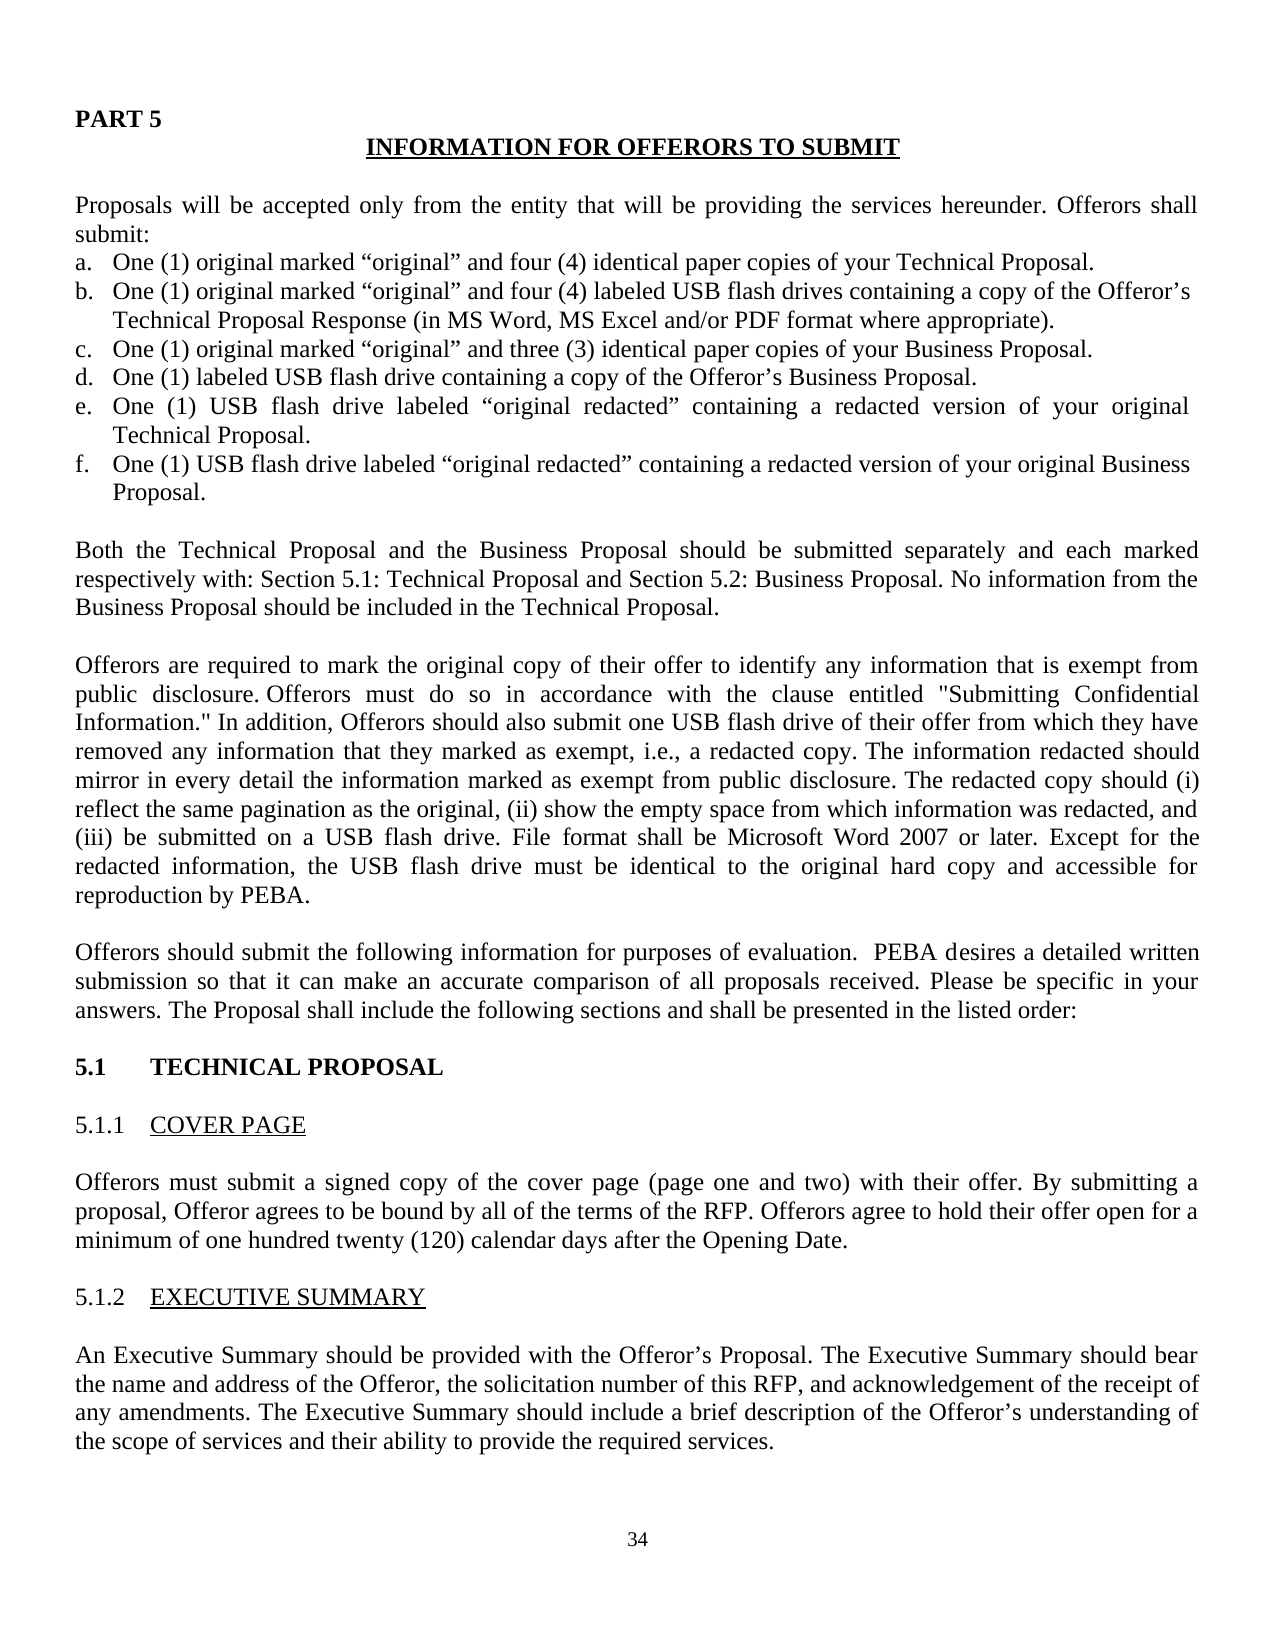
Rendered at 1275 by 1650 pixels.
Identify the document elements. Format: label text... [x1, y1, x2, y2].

text 5.1.2 EXECUTIVE SUMMARY [75, 1282, 1200, 1311]
text 5.1 TECHNICAL PROPOSAL [75, 1052, 1200, 1081]
text PART 5 [75, 104, 1200, 132]
list One (1) original marked “original” and four (4) identical paper copies of your Technical Proposal. [75, 247, 1191, 276]
text Offerors should submit the following information for purposes of evaluation. PEBA desires a detailed written submission so that it can make an accurate comparison of all proposals received. Please be specific in your answers. The Proposal shall include the following sections and shall be presented in the listed order: [75, 937, 1200, 1024]
list One (1) USB flash drive labeled “original redacted” containing a redacted version of your original Business Proposal. [75, 449, 1191, 506]
text 5.1.1 COVER PAGE [75, 1110, 1200, 1139]
list One (1) original marked “original” and three (3) identical paper copies of your Business Proposal. [75, 334, 1191, 362]
text Both the Technical Proposal and the Business Proposal should be submitted separately and each marked respectively with: Section 5.1: Technical Proposal and Section 5.2: Business Proposal. No information from the Business Proposal should be included in the Technical Proposal. [75, 535, 1200, 621]
text Proposals will be accepted only from the entity that will be providing the services hereunder. Offerors shall submit: [75, 190, 1200, 247]
text Offerors must submit a signed copy of the cover page (page one and two) with their offer. By submitting a proposal, Offeror agrees to be bound by all of the terms of the RFP. Offerors agree to hold their offer open for a minimum of one hundred twenty (120) calendar days after the Opening Date. [75, 1167, 1200, 1254]
text INFORMATION FOR OFFERORS TO SUBMIT [75, 132, 1191, 161]
list One (1) original marked “original” and four (4) labeled USB flash drives containing a copy of the Offeror’s Technical Proposal Response (in MS Word, MS Excel and/or PDF format where appropriate). [75, 276, 1191, 334]
text An Executive Summary should be provided with the Offeror’s Proposal. The Executive Summary should bear the name and address of the Offeror, the solicitation number of this RFP, and acknowledgement of the receipt of any amendments. The Executive Summary should include a brief description of the Offeror’s understanding of the scope of services and their ability to provide the required services. [75, 1340, 1200, 1455]
list One (1) USB flash drive labeled “original redacted” containing a redacted version of your original Technical Proposal. [75, 391, 1191, 449]
list One (1) labeled USB flash drive containing a copy of the Offeror’s Business Proposal. [75, 362, 1191, 391]
text Offerors are required to mark the original copy of their offer to identify any information that is exempt from public disclosure. Offerors must do so in accordance with the clause entitled "Submitting Confidential Information." In addition, Offerors should also submit one USB flash drive of their offer from which they have removed any information that they marked as exempt, i.e., a redacted copy. The information redacted should mirror in every detail the information marked as exempt from public disclosure. The redacted copy should (i) reflect the same pagination as the original, (ii) show the empty space from which information was redacted, and (iii) be submitted on a USB flash drive. File format shall be Microsoft Word 2007 or later. Except for the redacted information, the USB flash drive must be identical to the original hard copy and accessible for reproduction by PEBA. [75, 650, 1200, 909]
